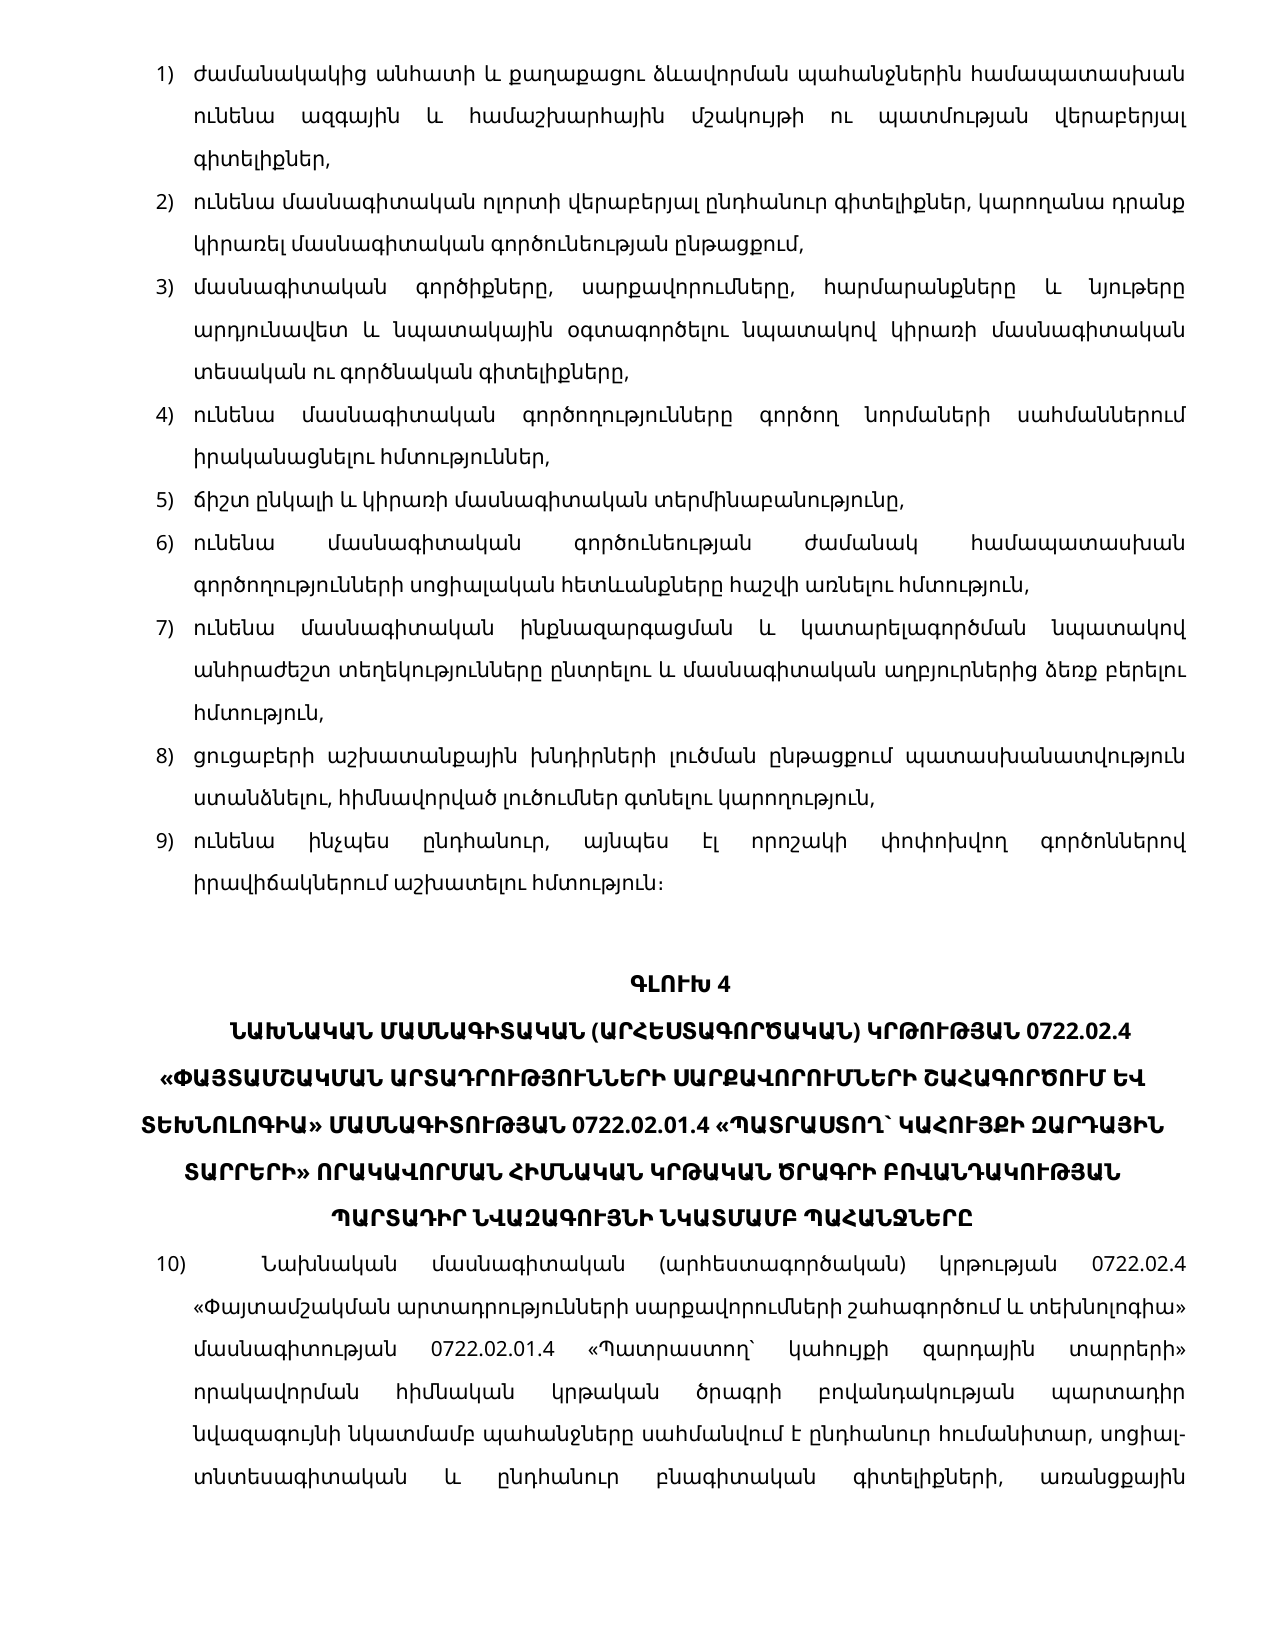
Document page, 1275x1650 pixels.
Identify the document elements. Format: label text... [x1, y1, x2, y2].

list ունենա մասնագիտական ոլորտի վերաբերյալ ընդհանուր գիտելիքներ, կարողանա դրանք կիրառել մասնագիտական գործունեության ընթացքում, [156, 187, 1186, 258]
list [156, 1249, 1186, 1491]
list ունենա մասնագիտական գործունեության ժամանակ համապատասխան գործողությունների սոցիալական հետևանքները հաշվի առնելու հմտություն, [156, 528, 1186, 599]
list ունենա մասնագիտական ինքնազարգացման և կատարելագործման նպատակով անհրաժեշտ տեղեկությունները ընտրելու և մասնագիտական աղբյուրներից ձեռք բերելու հմտություն, [156, 613, 1186, 727]
list ժամանակակից անհատի և քաղաքացու ձևավորման պահանջներին համապատասխան ունենա ազգային և համաշխարհային մշակույթի ու պատմության վերաբերյալ գիտելիքներ, [156, 59, 1186, 173]
text ՆԱԽՆԱԿԱՆ ՄԱՍՆԱԳԻՏԱԿԱՆ (ԱՐՀԵՍՏԱԳՈՐԾԱԿԱՆ) ԿՐԹՈՒԹՅԱՆ 0722.02.4 «ՓԱՅՏԱՄՇԱԿՄԱՆ ԱՐՏԱԴՐՈՒԹՅՈՒՆՆԵՐԻ ՍԱՐՔԱՎՈՐՈՒՄՆԵՐԻ ՇԱՀԱԳՈՐԾՈՒՄ ԵՎ ՏԵԽՆՈԼՈԳԻԱ» ՄԱՍՆԱԳԻՏՈՒԹՅԱՆ 0722.02.01.4 «ՊԱՏՐԱՍՏՈՂ` ԿԱՀՈՒՅՔԻ ԶԱՐԴԱՅԻՆ ՏԱՐՐԵՐԻ» ՈՐԱԿԱՎՈՐՄԱՆ ՀԻՄՆԱԿԱՆ ԿՐԹԱԿԱՆ ԾՐԱԳՐԻ ԲՈՎԱՆԴԱԿՈՒԹՅԱՆ ՊԱՐՏԱԴԻՐ ՆՎԱԶԱԳՈՒՅՆԻ ՆԿԱՏՄԱՄԲ ՊԱՀԱՆՋՆԵՐԸ [118, 1015, 1186, 1233]
list ցուցաբերի աշխատանքային խնդիրների լուծման ընթացքում պատասխանատվություն ստանձնելու, հիմնավորված լուծումներ գտնելու կարողություն, [156, 741, 1186, 812]
list ունենա ինչպես ընդհանուր, այնպես էլ որոշակի փոփոխվող գործոններով իրավիճակներում աշխատելու հմտություն։ [156, 826, 1186, 897]
list մասնագիտական գործիքները, սարքավորումները, հարմարանքները և նյութերը արդյունավետ և նպատակային օգտագործելու նպատակով կիրառի մասնագիտական տեսական ու գործնական գիտելիքները, [156, 272, 1186, 386]
list ունենա մասնագիտական գործողությունները գործող նորմաների սահմաններում իրականացնելու հմտություններ, [156, 400, 1186, 471]
text ԳԼՈՒԽ 4 [118, 968, 1186, 999]
list ճիշտ ընկալի և կիրառի մասնագիտական տերմինաբանությունը, [156, 485, 1186, 513]
